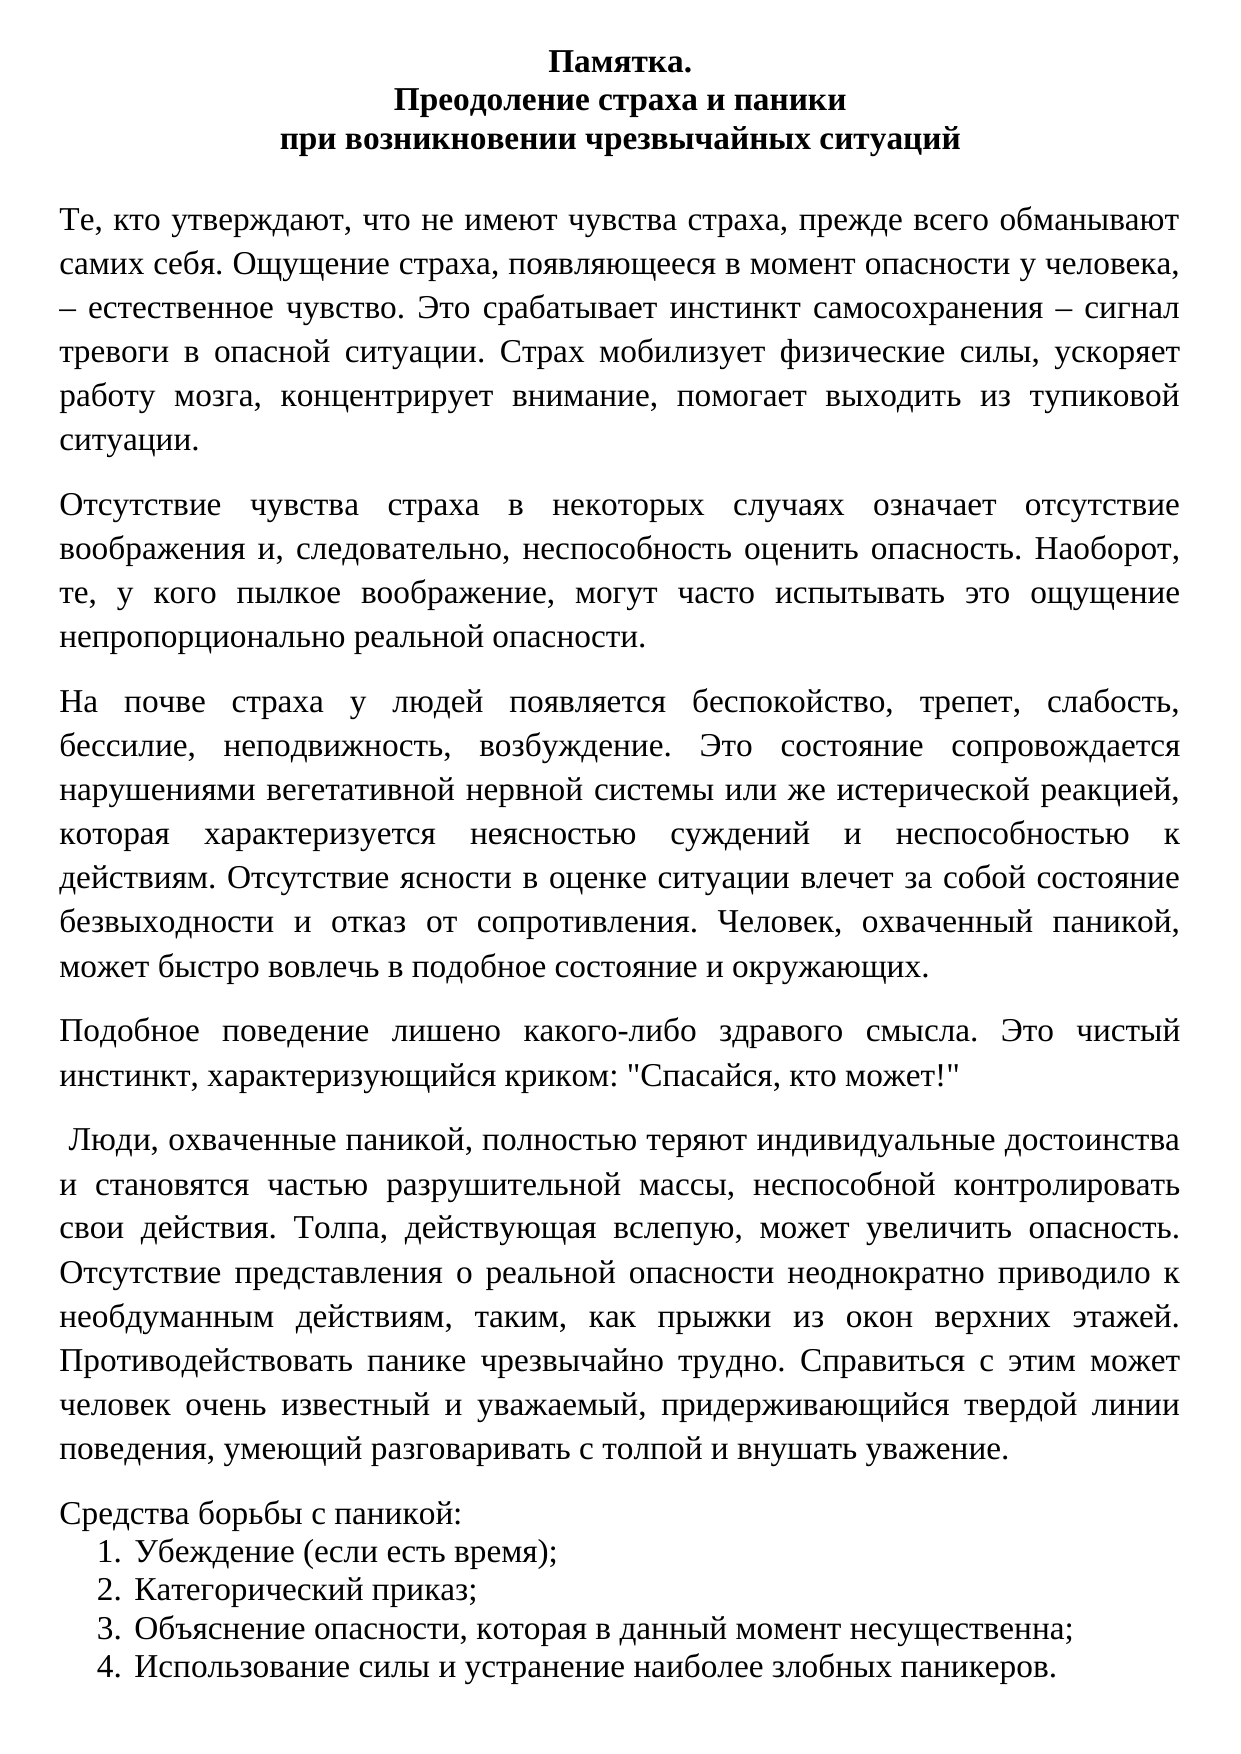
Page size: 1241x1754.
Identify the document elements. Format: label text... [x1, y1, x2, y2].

text Преодоление страха и паники [59, 80, 1181, 118]
text На почве страха у людей появляется беспокойство, трепет, слабость, бессилие, неподвижность, возбуждение. Это состояние сопровождается нарушениями вегетативной нервной системы или же истерической реакцией, которая характеризуется неясностью суждений и неспособностью к действиям. Отсутствие ясности в оценке ситуации влечет за собой состояние безвыходности и отказ от сопротивления. Человек, охваченный паникой, может быстро вовлечь в подобное состояние и окружающих. [59, 681, 1181, 984]
text Подобное поведение лишено какого-либо здравого смысла. Это чистый инстинкт, характеризующийся криком: "Спасайся, кто может!" [59, 1011, 1181, 1093]
text Те, кто утверждают, что не имеют чувства страха, прежде всего обманывают самих себя. Ощущение страха, появляющееся в момент опасности у человека, – естественное чувство. Это срабатывает инстинкт самосохранения – сигнал тревоги в опасной ситуации. Страх мобилизует физические силы, ускоряет работу мозга, концентрирует внимание, помогает выходить из тупиковой ситуации. [59, 199, 1181, 458]
text Памятка. [59, 41, 1181, 80]
list Объяснение опасности, которая в данный момент несущественна; [97, 1608, 1181, 1646]
list Убеждение (если есть время); [97, 1531, 1181, 1570]
text Люди, охваченные паникой, полностью теряют индивидуальные достоинства и становятся частью разрушительной массы, неспособной контролировать свои действия. Толпа, действующая вслепую, может увеличить опасность. Отсутствие представления о реальной опасности неоднократно приводило к необдуманным действиям, таким, как прыжки из окон верхних этажей. Противодействовать панике чрезвычайно трудно. Справиться с этим может человек очень известный и уважаемый, придерживающийся твердой линии поведения, умеющий разговаривать с толпой и внушать уважение. [59, 1120, 1181, 1466]
text Отсутствие чувства страха в некоторых случаях означает отсутствие воображения и, следовательно, неспособность оценить опасность. Наоборот, те, у кого пылкое воображение, могут часто испытывать это ощущение непропорционально реальной опасности. [59, 484, 1181, 655]
list Категорический приказ; [97, 1570, 1181, 1608]
text Средства борьбы с паникой: [59, 1493, 1181, 1531]
text при возникновении чрезвычайных ситуаций [59, 118, 1181, 156]
list Использование силы и устранение наиболее злобных паникеров. [97, 1646, 1181, 1685]
